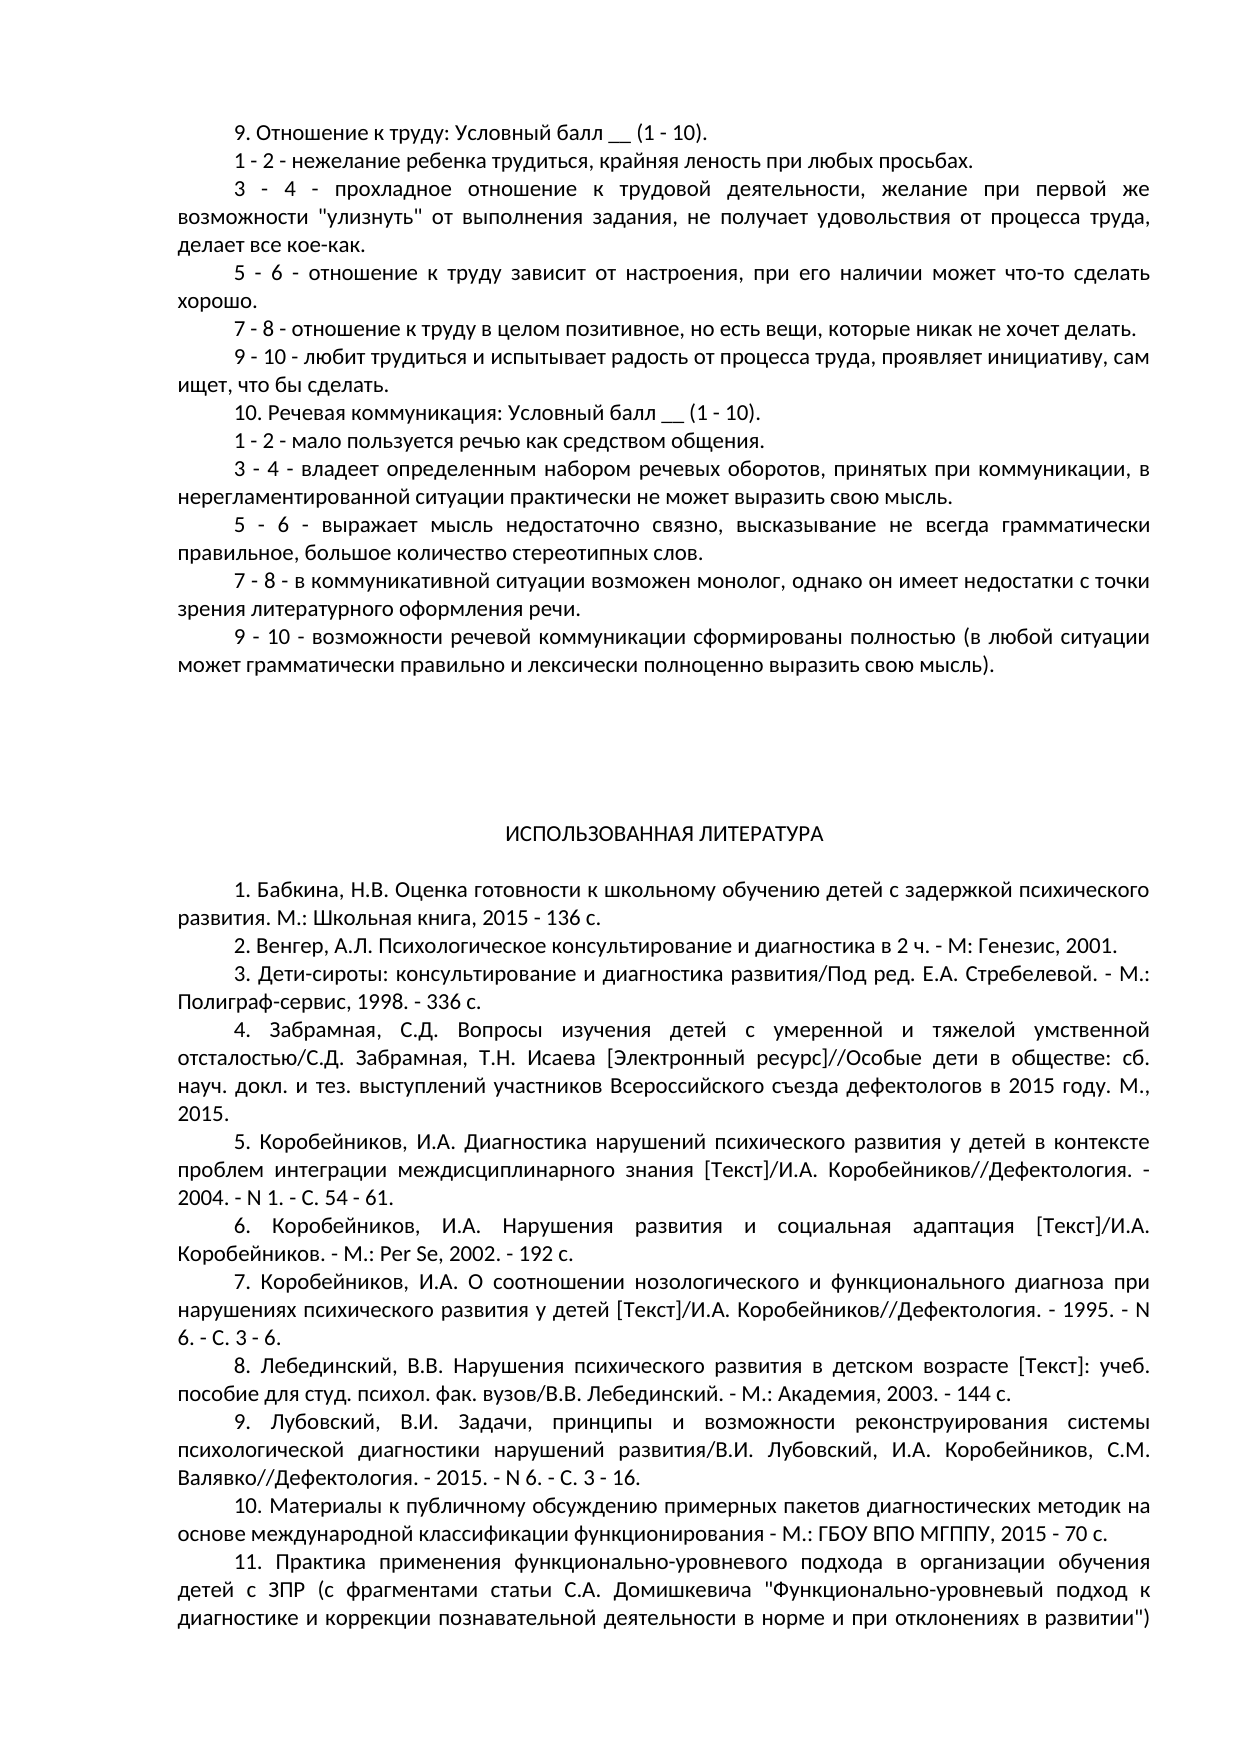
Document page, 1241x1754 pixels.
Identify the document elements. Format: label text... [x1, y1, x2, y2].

text 10. Материалы к публичному обсуждению примерных пакетов диагностических методик на основе международной классификации функционирования - М.: ГБОУ ВПО МГППУ, 2015 - 70 с. [177, 1491, 1152, 1547]
text 5 - 6 - выражает мысль недостаточно связно, высказывание не всегда грамматически правильное, большое количество стереотипных слов. [177, 510, 1152, 566]
text 9. Лубовский, В.И. Задачи, принципы и возможности реконструирования системы психологической диагностики нарушений развития/В.И. Лубовский, И.А. Коробейников, С.М. Валявко//Дефектология. - 2015. - N 6. - С. 3 - 16. [177, 1407, 1152, 1491]
text 5 - 6 - отношение к труду зависит от настроения, при его наличии может что-то сделать хорошо. [177, 258, 1152, 314]
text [177, 1547, 1152, 1631]
text ИСПОЛЬЗОВАННАЯ ЛИТЕРАТУРА [177, 819, 1152, 847]
text 5. Коробейников, И.А. Диагностика нарушений психического развития у детей в контексте проблем интеграции междисциплинарного знания [Текст]/И.А. Коробейников//Дефектология. - 2004. - N 1. - С. 54 - 61. [177, 1127, 1152, 1211]
text 4. Забрамная, С.Д. Вопросы изучения детей с умеренной и тяжелой умственной отсталостью/С.Д. Забрамная, Т.Н. Исаева [Электронный ресурс]//Особые дети в обществе: сб. науч. докл. и тез. выступлений участников Всероссийского съезда дефектологов в 2015 году. М., 2015. [177, 1015, 1152, 1127]
text 1. Бабкина, Н.В. Оценка готовности к школьному обучению детей с задержкой психического развития. М.: Школьная книга, 2015 - 136 с. [177, 875, 1152, 931]
text 7. Коробейников, И.А. О соотношении нозологического и функционального диагноза при нарушениях психического развития у детей [Текст]/И.А. Коробейников//Дефектология. - 1995. - N 6. - С. 3 - 6. [177, 1267, 1152, 1351]
text 1 - 2 - мало пользуется речью как средством общения. [177, 426, 1152, 454]
text 6. Коробейников, И.А. Нарушения развития и социальная адаптация [Текст]/И.А. Коробейников. - М.: Per Se, 2002. - 192 с. [177, 1211, 1152, 1267]
text 9 - 10 - любит трудиться и испытывает радость от процесса труда, проявляет инициативу, сам ищет, что бы сделать. [177, 342, 1152, 398]
text 3 - 4 - владеет определенным набором речевых оборотов, принятых при коммуникации, в нерегламентированной ситуации практически не может выразить свою мысль. [177, 454, 1152, 510]
text 7 - 8 - отношение к труду в целом позитивное, но есть вещи, которые никак не хочет делать. [177, 314, 1152, 342]
text 3. Дети-сироты: консультирование и диагностика развития/Под ред. Е.А. Стребелевой. - М.: Полиграф-сервис, 1998. - 336 с. [177, 959, 1152, 1015]
text 10. Речевая коммуникация: Условный балл __ (1 - 10). [177, 398, 1152, 426]
text 2. Венгер, А.Л. Психологическое консультирование и диагностика в 2 ч. - М: Генезис, 2001. [177, 931, 1152, 959]
text 1 - 2 - нежелание ребенка трудиться, крайняя леность при любых просьбах. [177, 146, 1152, 174]
text 7 - 8 - в коммуникативной ситуации возможен монолог, однако он имеет недостатки с точки зрения литературного оформления речи. [177, 566, 1152, 622]
text 3 - 4 - прохладное отношение к трудовой деятельности, желание при первой же возможности "улизнуть" от выполнения задания, не получает удовольствия от процесса труда, делает все кое-как. [177, 174, 1152, 258]
text 9 - 10 - возможности речевой коммуникации сформированы полностью (в любой ситуации может грамматически правильно и лексически полноценно выразить свою мысль). [177, 622, 1152, 678]
text 8. Лебединский, В.В. Нарушения психического развития в детском возрасте [Текст]: учеб. пособие для студ. психол. фак. вузов/В.В. Лебединский. - М.: Академия, 2003. - 144 с. [177, 1351, 1152, 1407]
text 9. Отношение к труду: Условный балл __ (1 - 10). [177, 118, 1152, 146]
